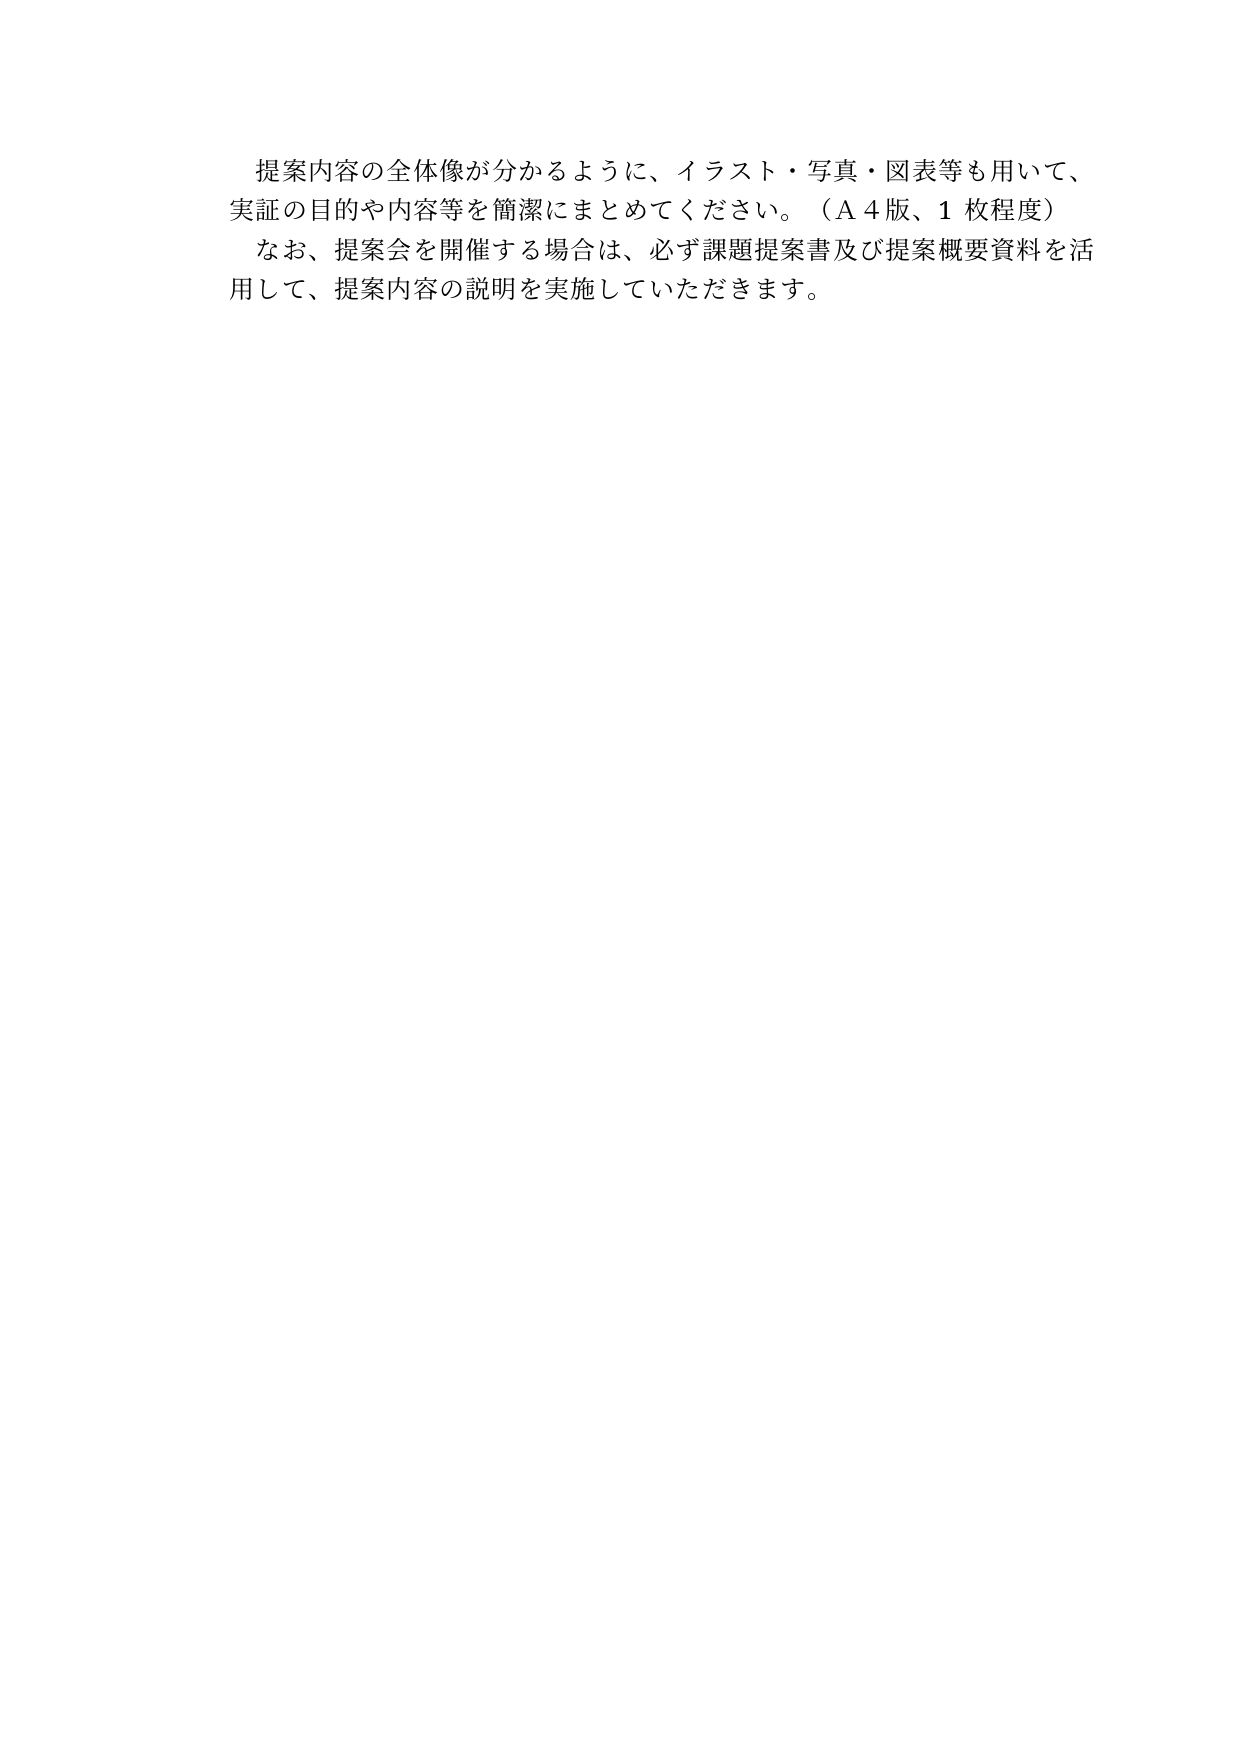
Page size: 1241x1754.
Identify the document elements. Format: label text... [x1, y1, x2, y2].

text なお、提案会を開催する場合は、必ず課題提案書及び提案概要資料を活用して、提案内容の説明を実施していただきます。 [220, 228, 1096, 307]
text 提案内容の全体像が分かるように、イラスト・写真・図表等も用いて、実証の目的や内容等を簡潔にまとめてください。（Ａ４版、1枚程度） [220, 149, 1096, 228]
